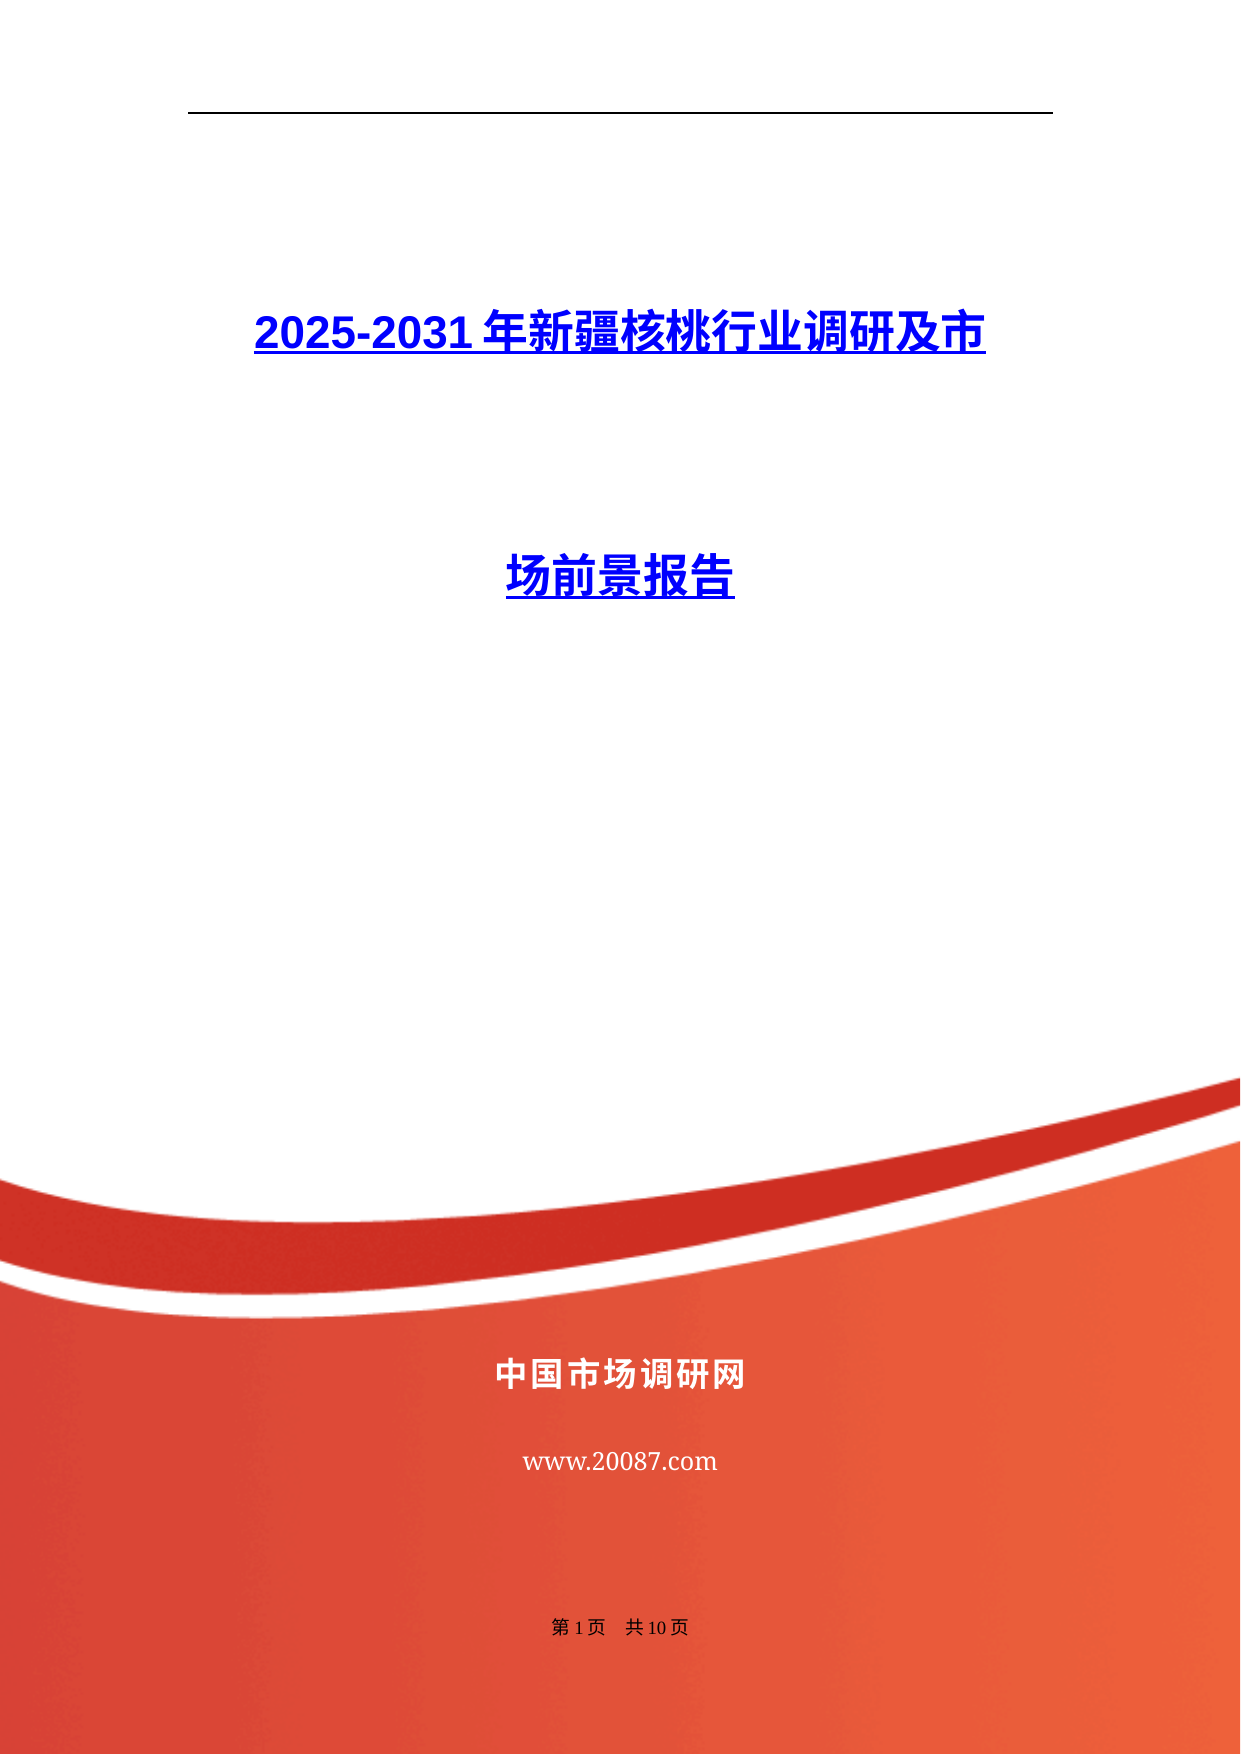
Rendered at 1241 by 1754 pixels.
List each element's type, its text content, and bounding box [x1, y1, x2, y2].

subtitle 中国市场调研网 [187, 1339, 1053, 1404]
text www.20087.com [187, 1428, 1053, 1493]
table_header 2025-2031年新疆核桃行业调研及市场前景报告 [188, 207, 1053, 773]
picture [0, 1006, 1241, 1754]
